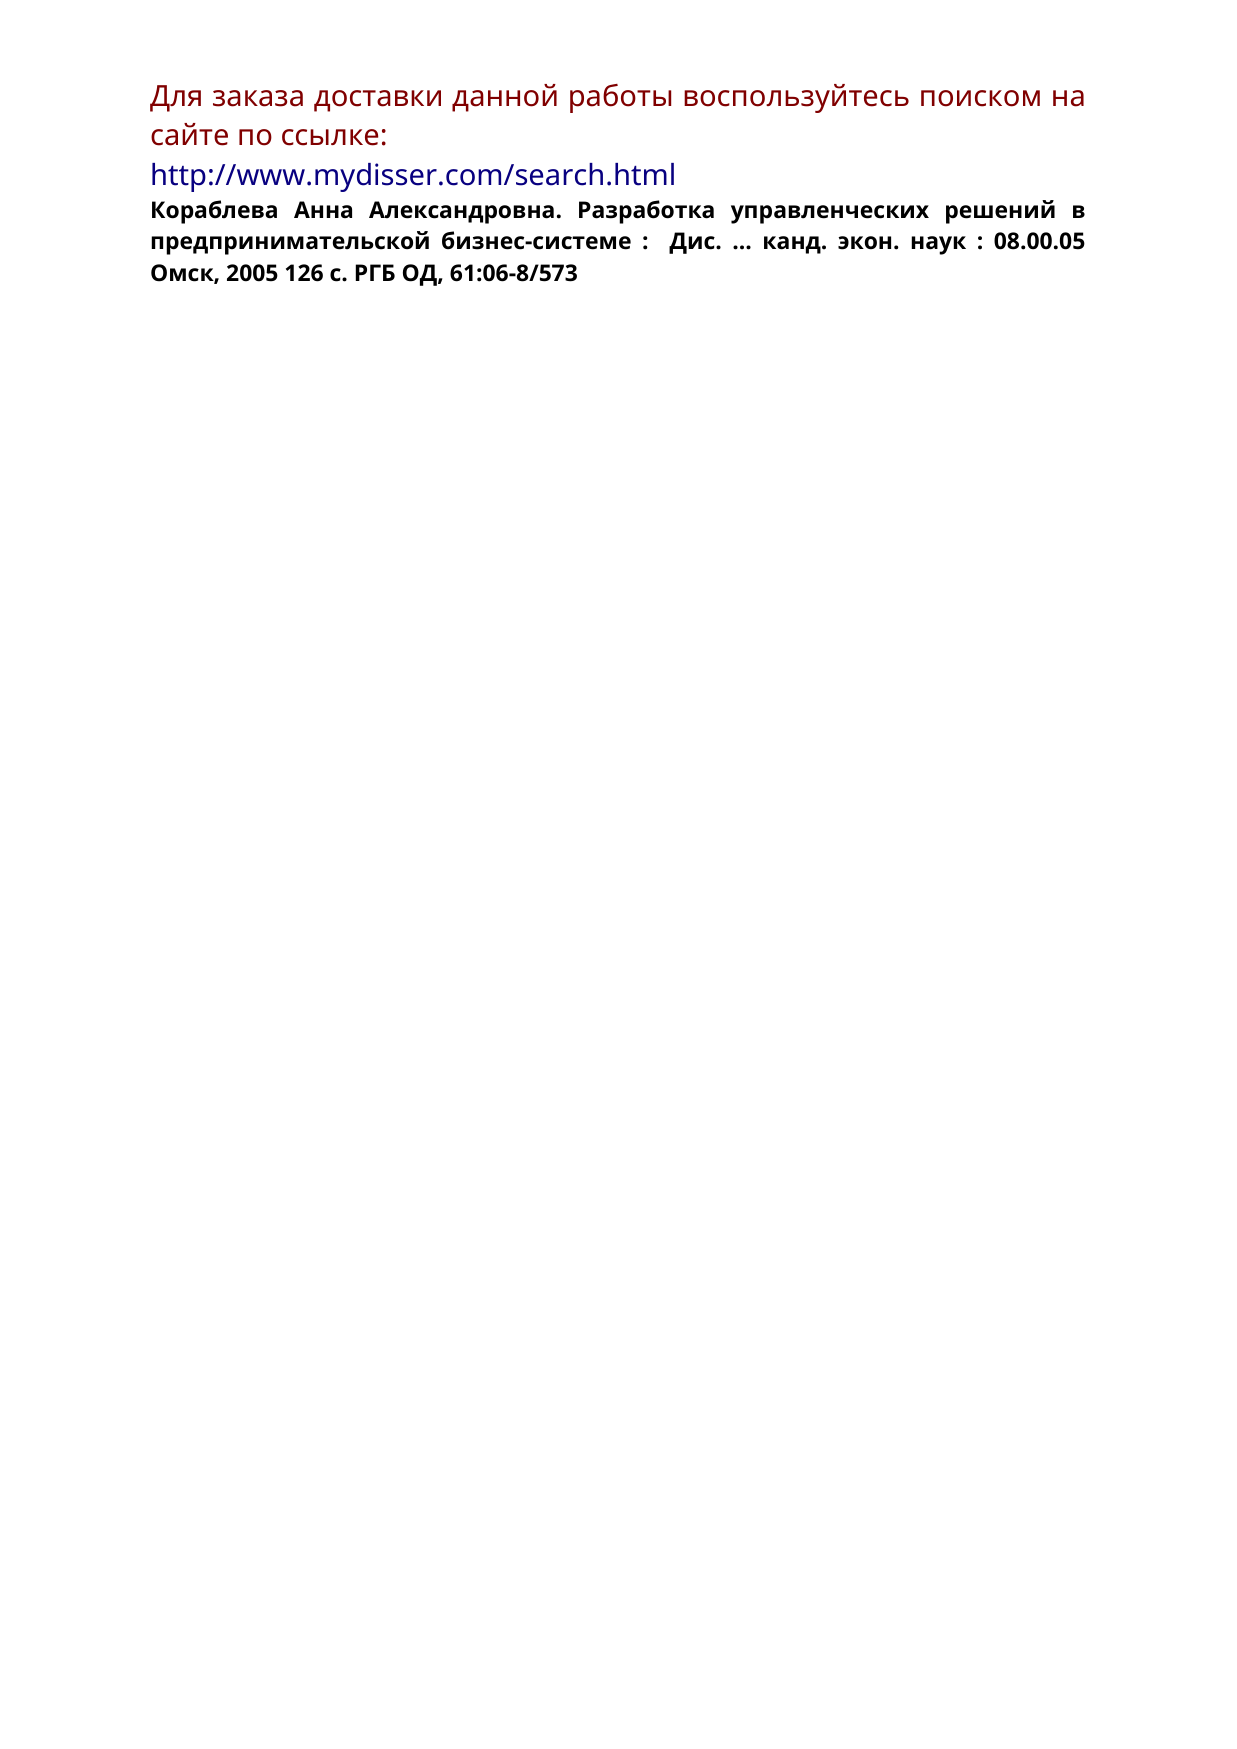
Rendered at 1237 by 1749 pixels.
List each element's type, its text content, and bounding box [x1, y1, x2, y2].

text Кораблева Анна Александровна. Разработка управленческих решений в предпринимательской бизнес-системе : Дис. ... канд. экон. наук : 08.00.05 Омск, 2005 126 с. РГБ ОД, 61:06-8/573 [150, 194, 1086, 288]
